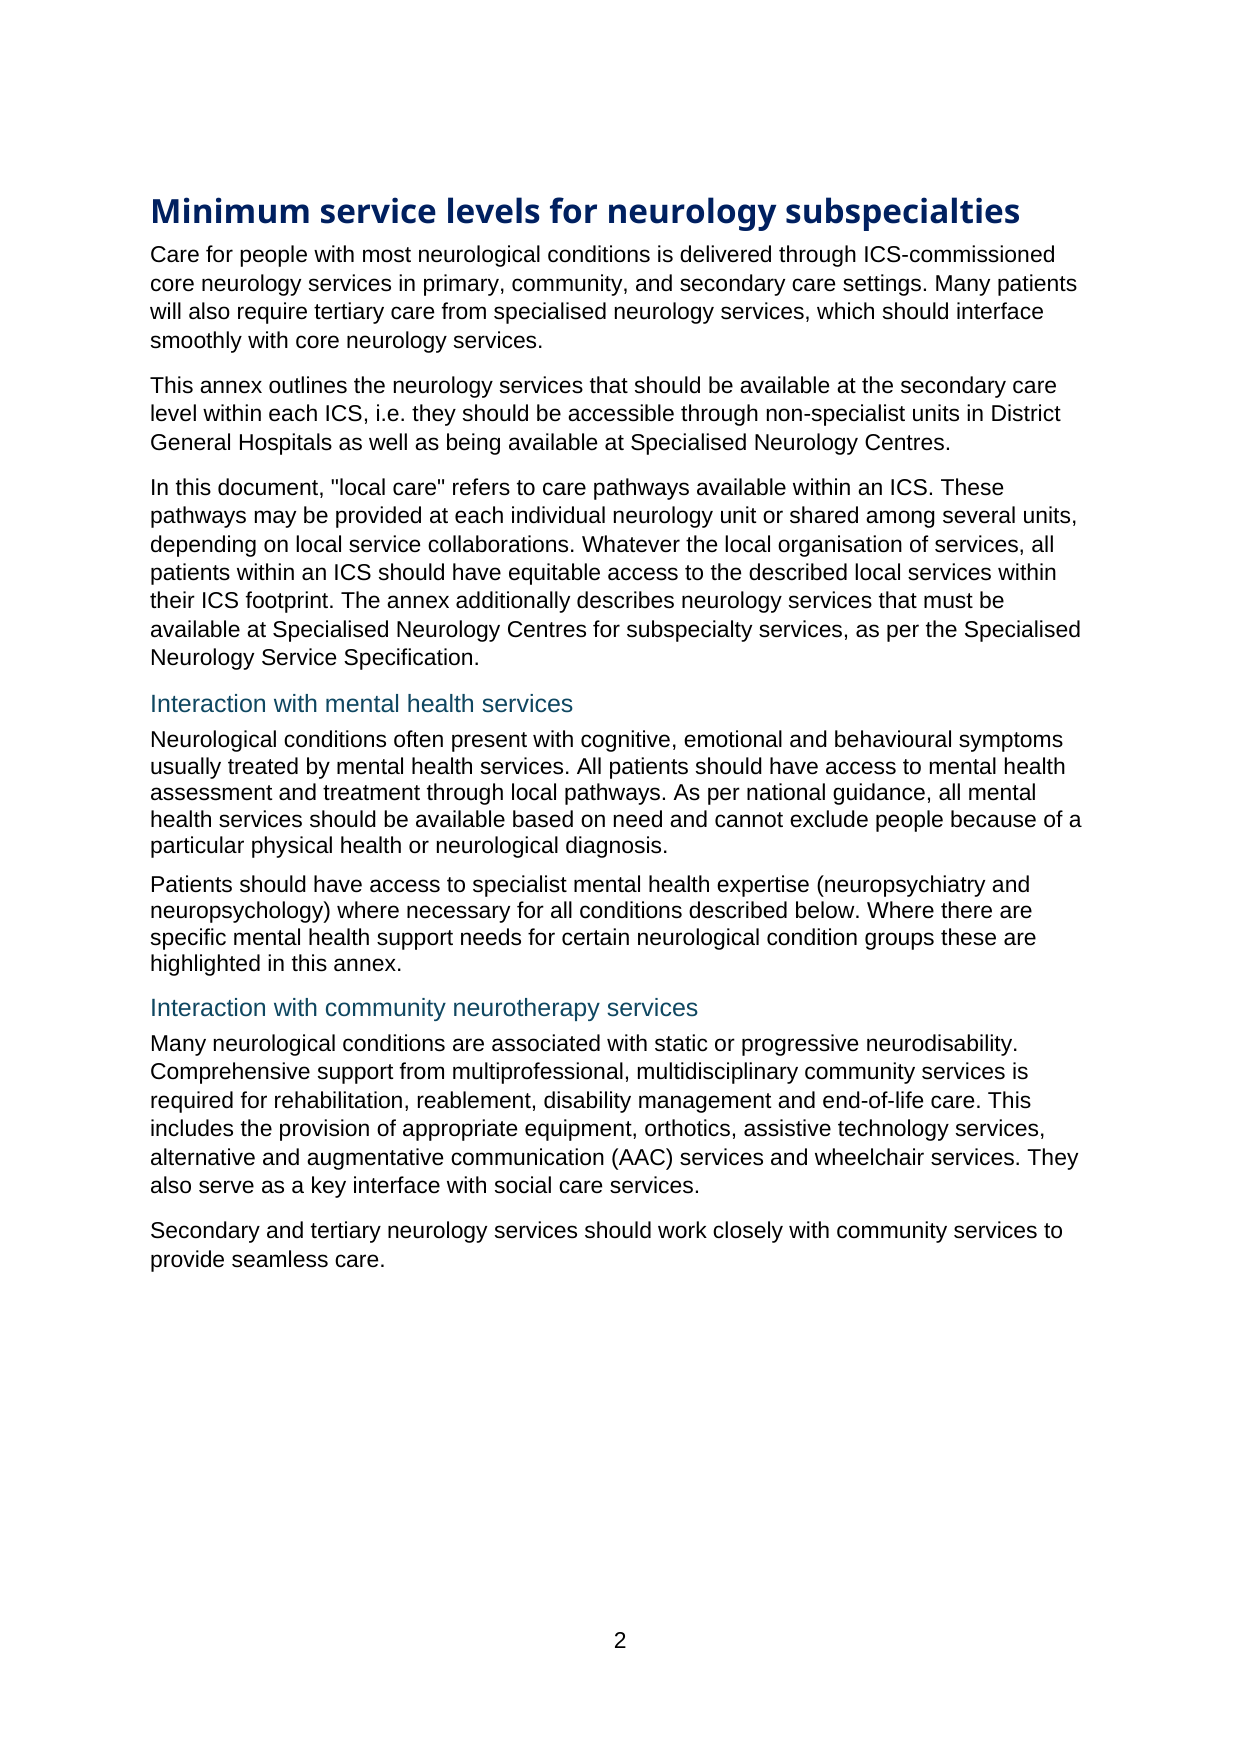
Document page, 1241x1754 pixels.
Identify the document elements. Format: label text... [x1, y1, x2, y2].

subtitle Interaction with mental health services [150, 689, 1090, 718]
text Neurological conditions often present with cognitive, emotional and behavioural symptoms usually treated by mental health services. All patients should have access to mental health assessment and treatment through local pathways. As per national guidance, all mental health services should be available based on need and cannot exclude people because of a particular physical health or neurological diagnosis. [150, 726, 1090, 858]
text In this document, "local care" refers to care pathways available within an ICS. These pathways may be provided at each individual neurology unit or shared among several units, depending on local service collaborations. Whatever the local organisation of services, all patients within an ICS should have equitable access to the described local services within their ICS footprint. The annex additionally describes neurology services that must be available at Specialised Neurology Centres for subspecialty services, as per the Specialised Neurology Service Specification. [150, 474, 1090, 671]
text Care for people with most neurological conditions is delivered through ICS-commissioned core neurology services in primary, community, and secondary care settings. Many patients will also require tertiary care from specialised neurology services, which should interface smoothly with core neurology services. [150, 241, 1090, 353]
text Secondary and tertiary neurology services should work closely with community services to provide seamless care. [150, 1217, 1090, 1272]
subtitle Interaction with community neurotherapy services [150, 993, 1090, 1022]
text Patients should have access to specialist mental health expertise (neuropsychiatry and neuropsychology) where necessary for all conditions described below. Where there are specific mental health support needs for certain neurological condition groups these are highlighted in this annex. [150, 871, 1090, 976]
subtitle Minimum service levels for neurology subspecialties [150, 187, 1090, 233]
text Many neurological conditions are associated with static or progressive neurodisability. Comprehensive support from multiprofessional, multidisciplinary community services is required for rehabilitation, reablement, disability management and end-of-life care. This includes the provision of appropriate equipment, orthotics, assistive technology services, alternative and augmentative communication (AAC) services and wheelchair services. They also serve as a key interface with social care services. [150, 1030, 1090, 1198]
text This annex outlines the neurology services that should be available at the secondary care level within each ICS, i.e. they should be accessible through non-specialist units in District General Hospitals as well as being available at Specialised Neurology Centres. [150, 372, 1090, 455]
